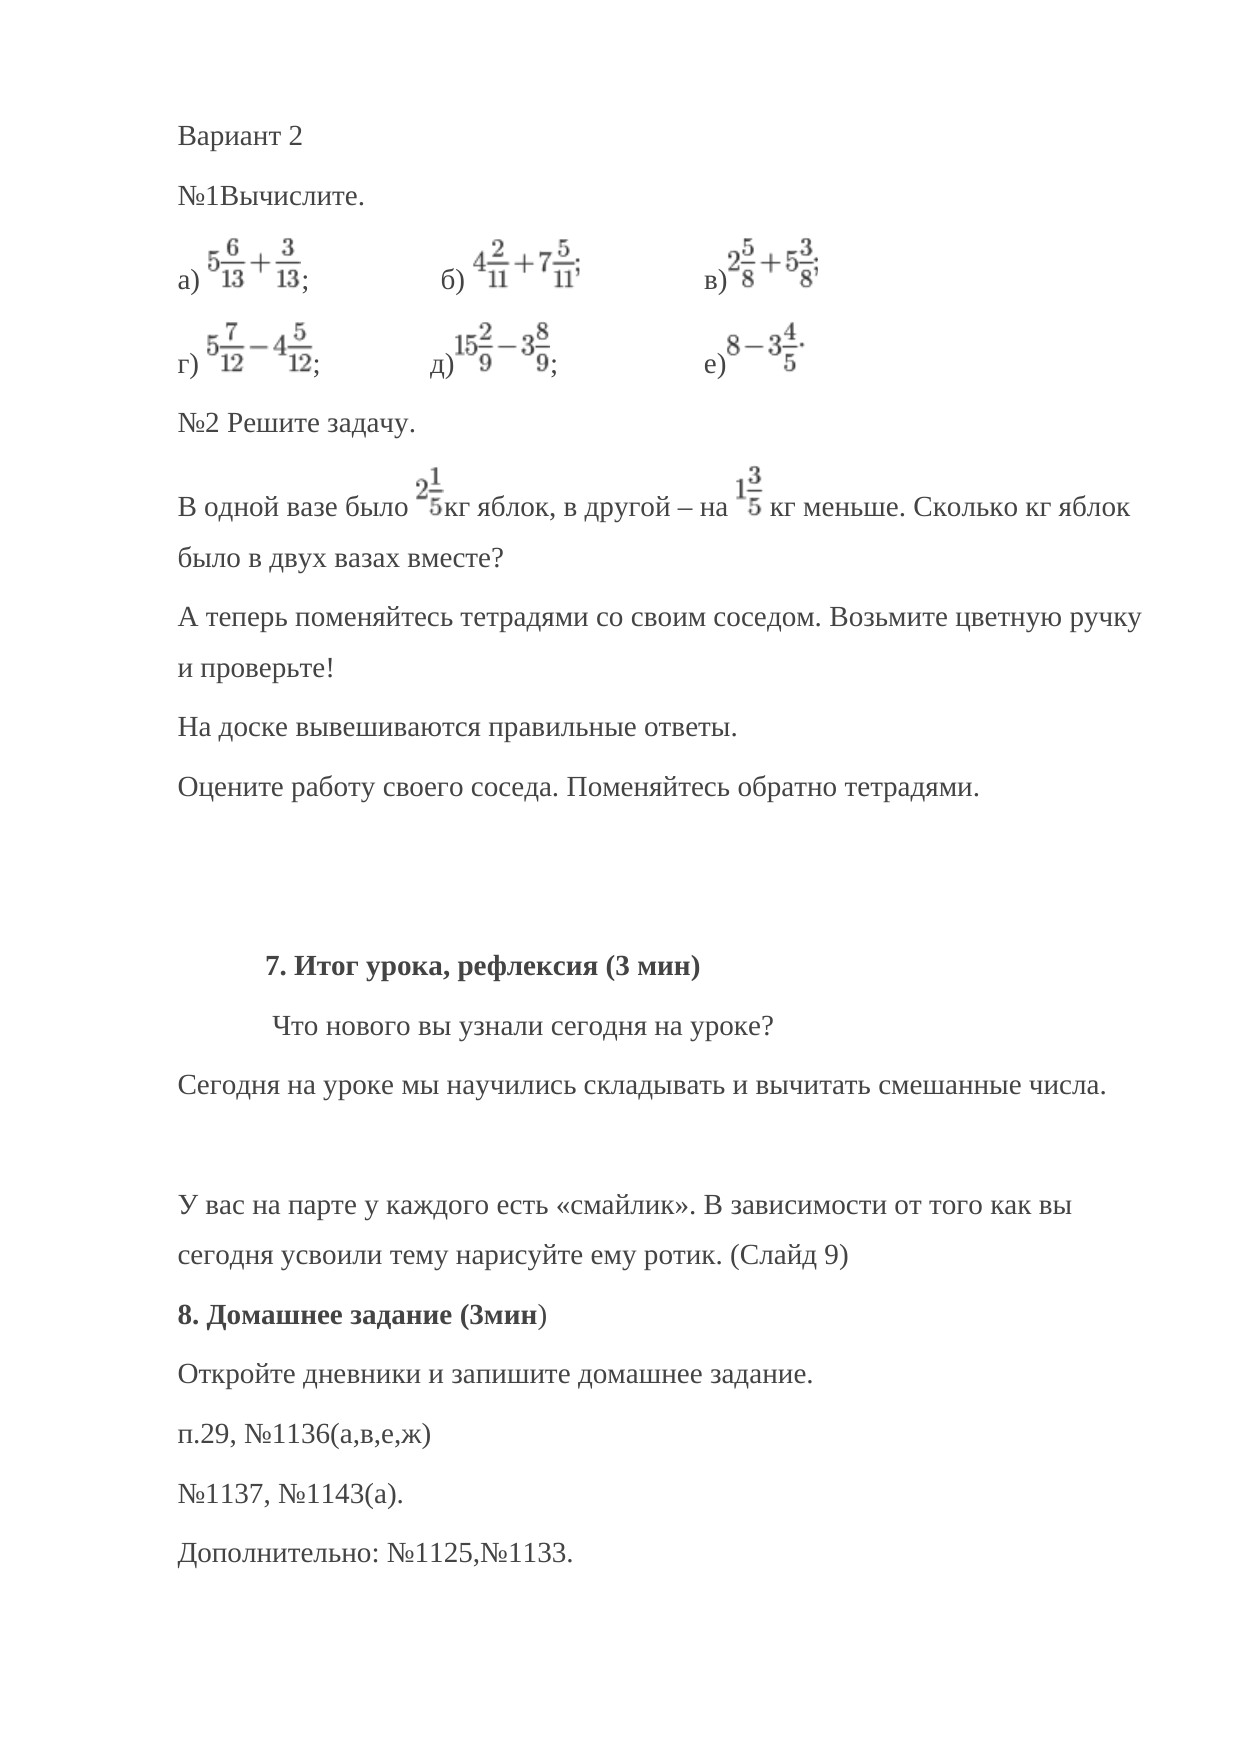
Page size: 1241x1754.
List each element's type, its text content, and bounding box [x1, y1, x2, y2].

text 8. Домашнее задание (3мин) [177, 1297, 1152, 1330]
picture [415, 466, 444, 517]
text На доске вывешиваются правильные ответы. [177, 709, 1152, 743]
picture [727, 237, 818, 289]
text №1137, №1143(а). [177, 1476, 1152, 1509]
text №1Вычислите. [177, 178, 1152, 211]
text 7. Итог урока, рефлексия (3 мин) [177, 948, 1152, 982]
text Сегодня на уроке мы научились складывать и вычитать смешанные числа. [177, 1067, 1152, 1101]
text Что нового вы узнали сегодня на уроке? [177, 1008, 1152, 1041]
picture [726, 321, 805, 373]
text №2 Решите задачу. [177, 405, 1152, 439]
picture [207, 237, 301, 289]
text Дополнительно: №1125,№1133. [177, 1536, 1152, 1569]
text п.29, №1136(а,в,е,ж) [177, 1416, 1152, 1450]
picture [206, 321, 313, 373]
picture [454, 321, 550, 373]
picture [472, 239, 580, 289]
text Откройте дневники и запишите домашнее задание. [177, 1357, 1152, 1390]
text А теперь поменяйтесь тетрадями со своим соседом. Возьмите цветную ручку и проверьте! [177, 599, 1152, 683]
picture [735, 465, 763, 517]
text Оцените работу своего соседа. Поменяйтесь обратно тетрадями. [177, 769, 1152, 803]
text Вариант 2 [177, 118, 1152, 152]
text У вас на парте у каждого есть «смайлик». В зависимости от того как вы сегодня усвоили тему нарисуйте ему ротик. (Слайд 9) [177, 1187, 1152, 1271]
text В одной вазе было кг яблок, в другой – на кг меньше. Сколько кг яблок было в двух вазах вместе? [177, 465, 1152, 573]
